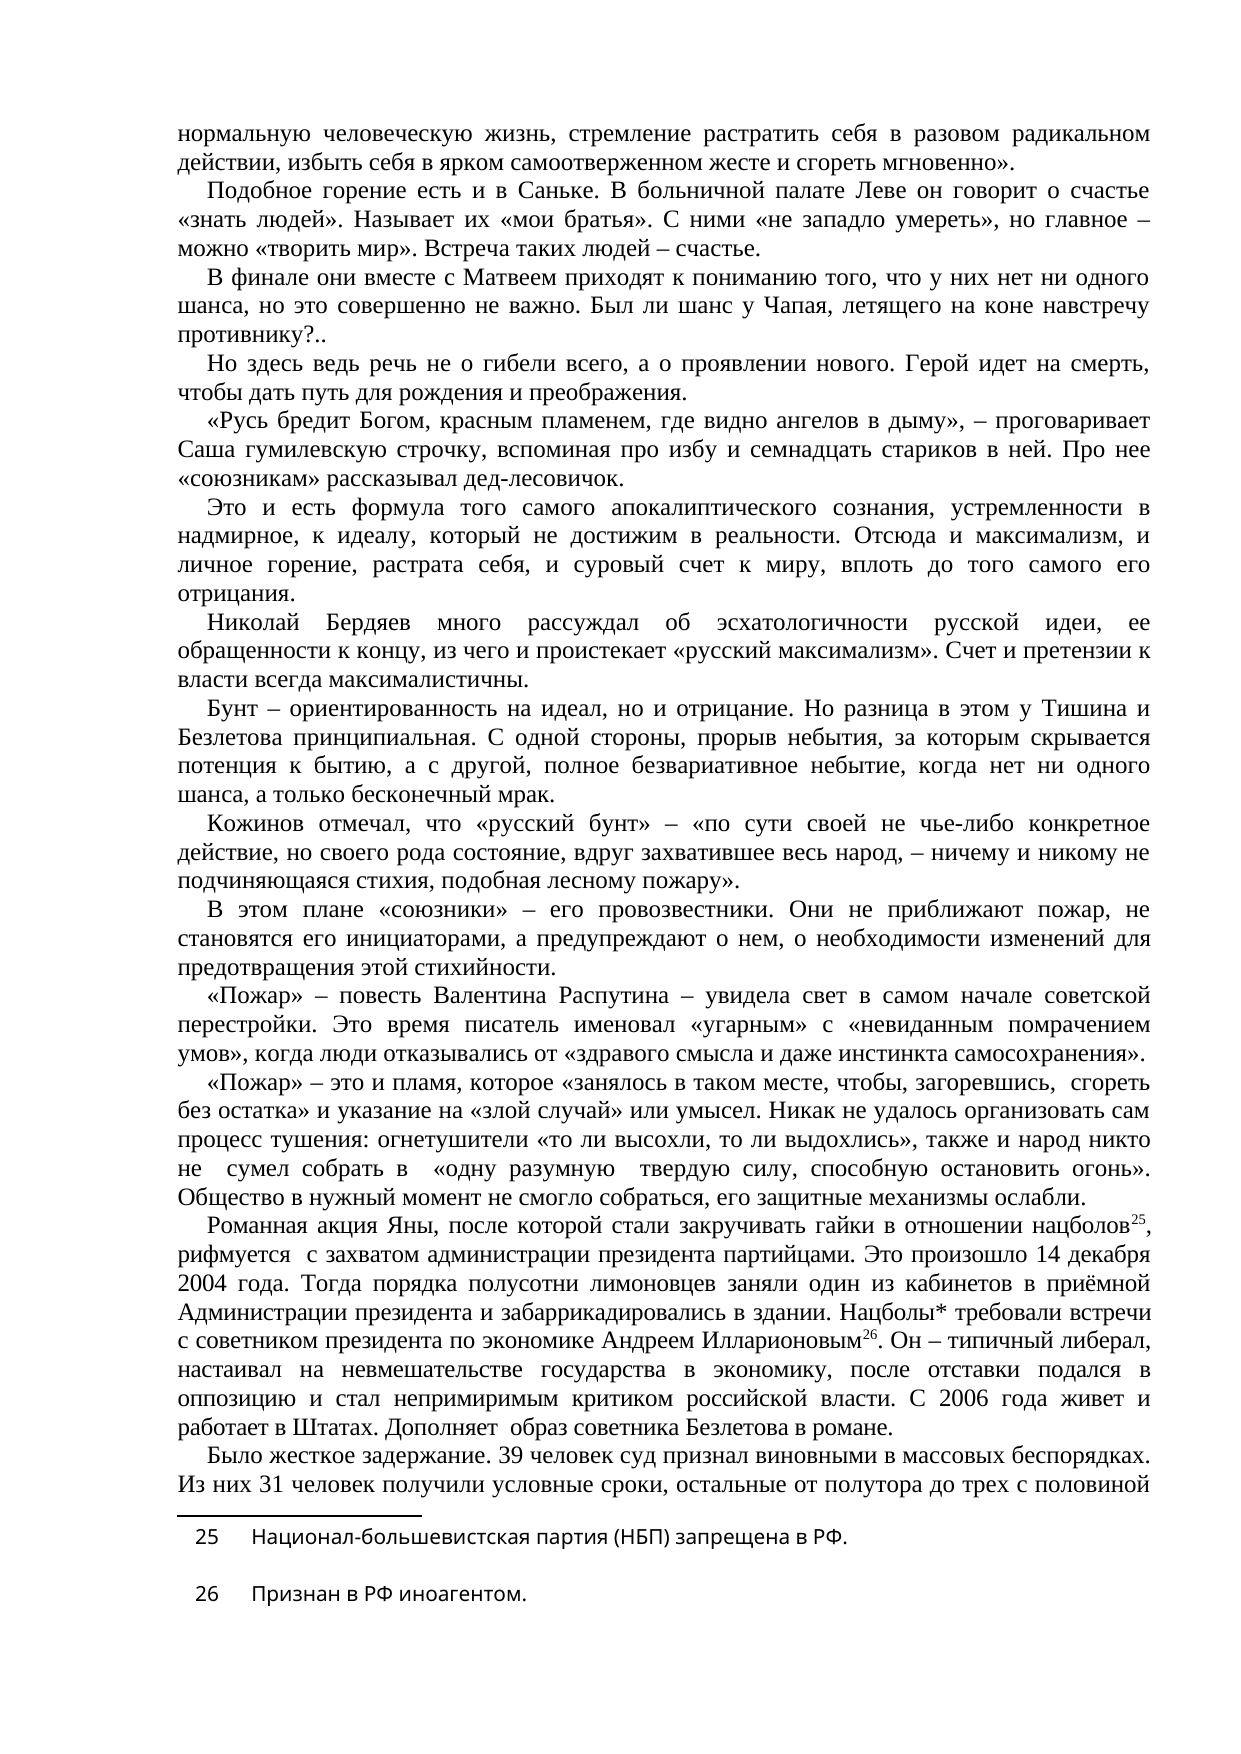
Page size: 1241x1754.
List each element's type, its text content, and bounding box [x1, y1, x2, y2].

text Николай Бердяев много рассуждал об эсхатологичности русской идеи, ее обращенности к концу, из чего и проистекает «русский максимализм». Счет и претензии к власти всегда максималистичны. [177, 607, 1152, 693]
text В финале они вместе с Матвеем приходят к пониманию того, что у них нет ни одного шанса, но это совершенно не важно. Был ли шанс у Чапая, летящего на коне навстречу противнику?.. [177, 262, 1152, 348]
text Кожинов отмечал, что «русский бунт» – «по сути своей не чье-либо конкретное действие, но своего рода состояние, вдруг захватившее весь народ, – ничему и никому не подчиняющаяся стихия, подобная лесному пожару». [177, 808, 1152, 894]
text «Пожар» – это и пламя, которое «занялось в таком месте, чтобы, загоревшись, сгореть без остатка» и указание на «злой случай» или умысел. Никак не удалось организовать сам процесс тушения: огнетушители «то ли высохли, то ли выдохлись», также и народ никто не сумел собрать в «одну разумную твердую силу, способную остановить огонь». Общество в нужный момент не смогло собраться, его защитные механизмы ослабли. [177, 1067, 1152, 1211]
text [177, 118, 1152, 176]
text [177, 1441, 1152, 1498]
text Это и есть формула того самого апокалиптического сознания, устремленности в надмирное, к идеалу, который не достижим в реальности. Отсюда и максимализм, и личное горение, растрата себя, и суровый счет к миру, вплоть до того самого его отрицания. [177, 492, 1152, 607]
text Подобное горение есть и в Саньке. В больничной палате Леве он говорит о счастье «знать людей». Называет их «мои братья». С ними «не западло умереть», но главное – можно «творить мир». Встреча таких людей – счастье. [177, 176, 1152, 262]
text Бунт – ориентированность на идеал, но и отрицание. Но разница в этом у Тишина и Безлетова принципиальная. С одной стороны, прорыв небытия, за которым скрывается потенция к бытию, а с другой, полное безвариативное небытие, когда нет ни одного шанса, а только бесконечный мрак. [177, 693, 1152, 808]
text «Пожар» – повесть Валентина Распутина – увидела свет в самом начале советской перестройки. Это время писатель именовал «угарным» с «невиданным помрачением умов», когда люди отказывались от «здравого смысла и даже инстинкта самосохранения». [177, 981, 1152, 1067]
text В этом плане «союзники» – его провозвестники. Они не приближают пожар, не становятся его инициаторами, а предупреждают о нем, о необходимости изменений для предотвращения этой стихийности. [177, 894, 1152, 981]
text «Русь бредит Богом, красным пламенем, где видно ангелов в дыму», – проговаривает Саша гумилевскую строчку, вспоминая про избу и семнадцать стариков в ней. Про нее «союзникам» рассказывал дед-лесовичок. [177, 406, 1152, 492]
text Романная акция Яны, после которой стали закручивать гайки в отношении нацболов, рифмуется с захватом администрации президента партийцами. Это произошло 14 декабря 2004 года. Тогда порядка полусотни лимоновцев заняли один из кабинетов в приёмной Администрации президента и забаррикадировались в здании. Нацболы* требовали встречи с советником президента по экономике Андреем Илларионовым. Он – типичный либерал, настаивал на невмешательстве государства в экономику, после отставки подался в оппозицию и стал непримиримым критиком российской власти. С 2006 года живет и работает в Штатах. Дополняет образ советника Безлетова в романе. [177, 1211, 1152, 1441]
text Но здесь ведь речь не о гибели всего, а о проявлении нового. Герой идет на смерть, чтобы дать путь для рождения и преображения. [177, 348, 1152, 406]
